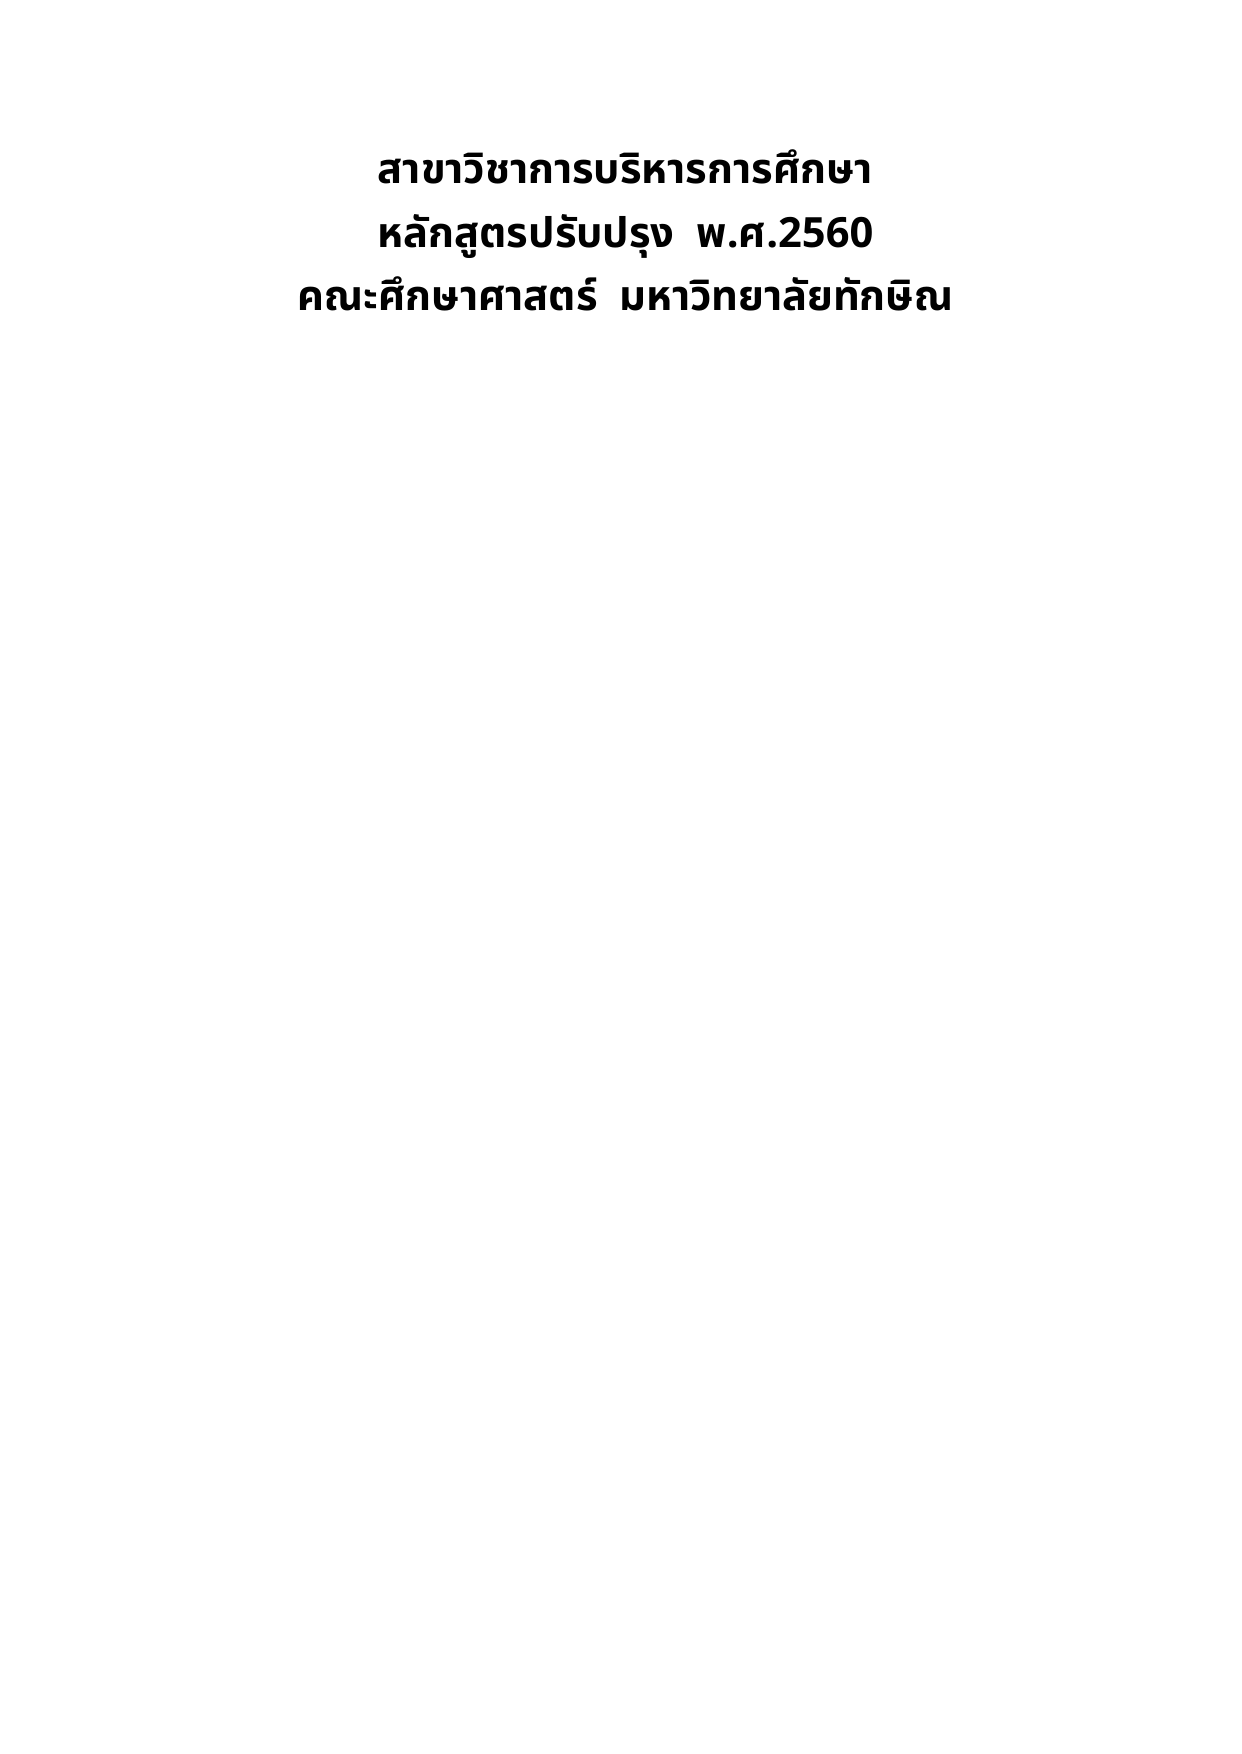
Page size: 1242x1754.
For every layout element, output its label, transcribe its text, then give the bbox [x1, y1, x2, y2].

text คณะศึกษาศาสตร์ มหาวิทยาลัยทักษิณ [175, 266, 1076, 338]
text หลักสูตรปรับปรุง พ.ศ.2560 [175, 202, 1076, 266]
text สาขาวิชาการบริหารการศึกษา [175, 139, 1076, 202]
